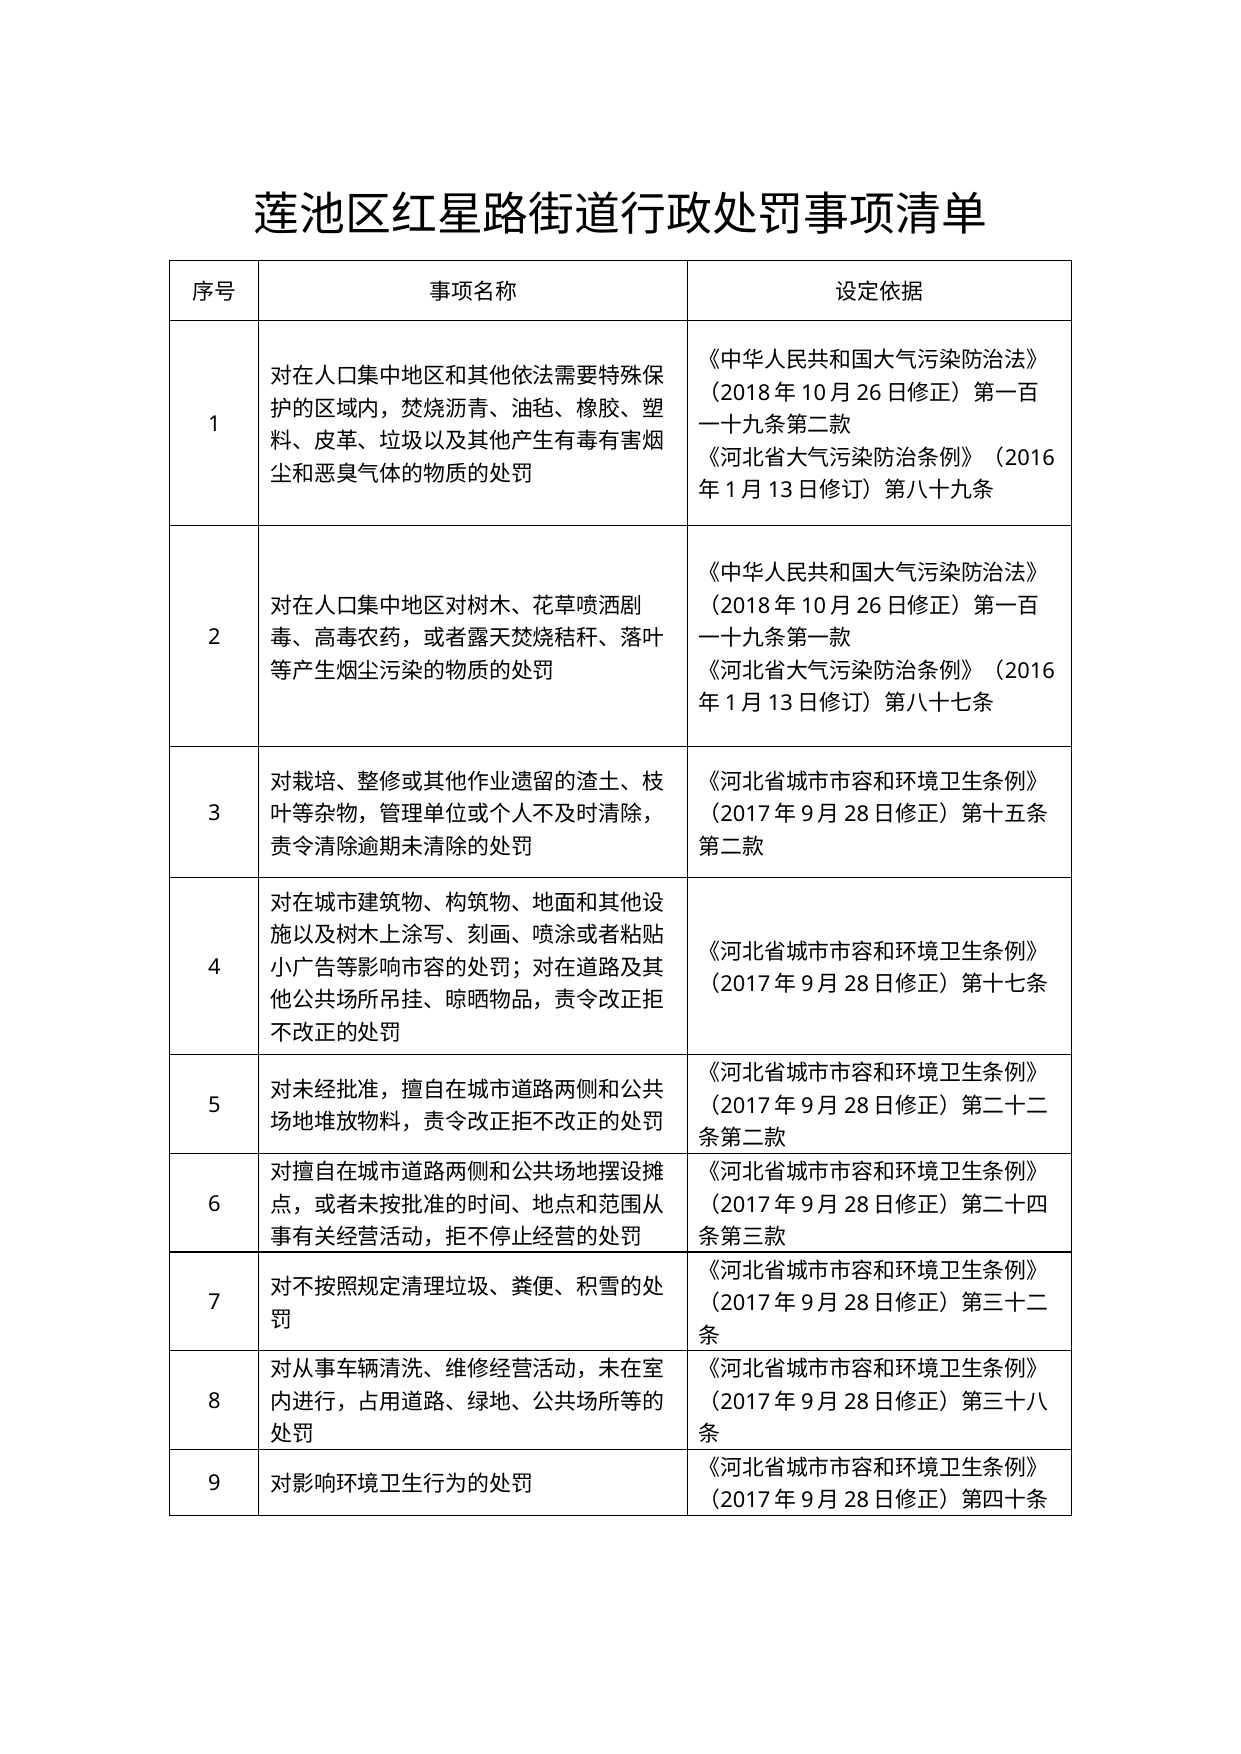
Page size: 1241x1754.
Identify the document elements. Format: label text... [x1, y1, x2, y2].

table_cell 对在人口集中地区对树木、花草喷洒剧毒、高毒农药，或者露天焚烧秸秆、落叶等产生烟尘污染的物质的处罚 [259, 526, 687, 746]
table_header 事项名称 [259, 261, 687, 320]
table_cell 3 [170, 747, 258, 877]
table_cell 《河北省城市市容和环境卫生条例》（2017年9月28日修正）第十七条 [688, 878, 1071, 1053]
table_cell 《河北省城市市容和环境卫生条例》（2017年9月28日修正）第四十条 [688, 1450, 1071, 1514]
table_cell 《河北省城市市容和环境卫生条例》（2017年9月28日修正）第二十四条第三款 [688, 1154, 1071, 1251]
table_cell 对在人口集中地区和其他依法需要特殊保护的区域内，焚烧沥青、油毡、橡胶、塑料、皮革、垃圾以及其他产生有毒有害烟尘和恶臭气体的物质的处罚 [259, 321, 687, 525]
table_cell 《河北省城市市容和环境卫生条例》（2017年9月28日修正）第十五条第二款 [688, 747, 1071, 877]
table_cell 《河北省城市市容和环境卫生条例》（2017年9月28日修正）第三十二条 [688, 1253, 1071, 1350]
table_cell 5 [170, 1055, 258, 1153]
table_cell 对从事车辆清洗、维修经营活动，未在室内进行，占用道路、绿地、公共场所等的处罚 [259, 1351, 687, 1448]
table_cell 对擅自在城市道路两侧和公共场地摆设摊点，或者未按批准的时间、地点和范围从事有关经营活动，拒不停止经营的处罚 [259, 1154, 687, 1251]
table_cell 对影响环境卫生行为的处罚 [259, 1450, 687, 1514]
table_cell 2 [170, 526, 258, 746]
table_cell 《中华人民共和国大气污染防治法》（2018年10月26日修正）第一百一十九条第二款 《河北省大气污染防治条例》（2016年1月13日修订）第八十九条 [688, 321, 1071, 525]
table_header 设定依据 [688, 261, 1071, 320]
table_cell 《中华人民共和国大气污染防治法》（2018年10月26日修正）第一百一十九条第一款 《河北省大气污染防治条例》（2016年1月13日修订）第八十七条 [688, 526, 1071, 746]
table_header 序号 [170, 261, 258, 320]
table_cell 《河北省城市市容和环境卫生条例》（2017年9月28日修正）第三十八条 [688, 1351, 1071, 1448]
table_cell 对不按照规定清理垃圾、粪便、积雪的处罚 [259, 1253, 687, 1350]
table_cell 6 [170, 1154, 258, 1251]
table_cell 对栽培、整修或其他作业遗留的渣土、枝叶等杂物，管理单位或个人不及时清除，责令清除逾期未清除的处罚 [259, 747, 687, 877]
table_cell 对未经批准，擅自在城市道路两侧和公共场地堆放物料，责令改正拒不改正的处罚 [259, 1055, 687, 1153]
table_cell 8 [170, 1351, 258, 1448]
text 莲池区红星路街道行政处罚事项清单 [187, 162, 1053, 259]
table_cell 4 [170, 878, 258, 1053]
table_cell 1 [170, 321, 258, 525]
table_cell 7 [170, 1253, 258, 1350]
table_cell 《河北省城市市容和环境卫生条例》（2017年9月28日修正）第二十二条第二款 [688, 1055, 1071, 1153]
table_cell 对在城市建筑物、构筑物、地面和其他设施以及树木上涂写、刻画、喷涂或者粘贴小广告等影响市容的处罚；对在道路及其他公共场所吊挂、晾晒物品，责令改正拒不改正的处罚 [259, 878, 687, 1053]
table_cell 9 [170, 1450, 258, 1514]
